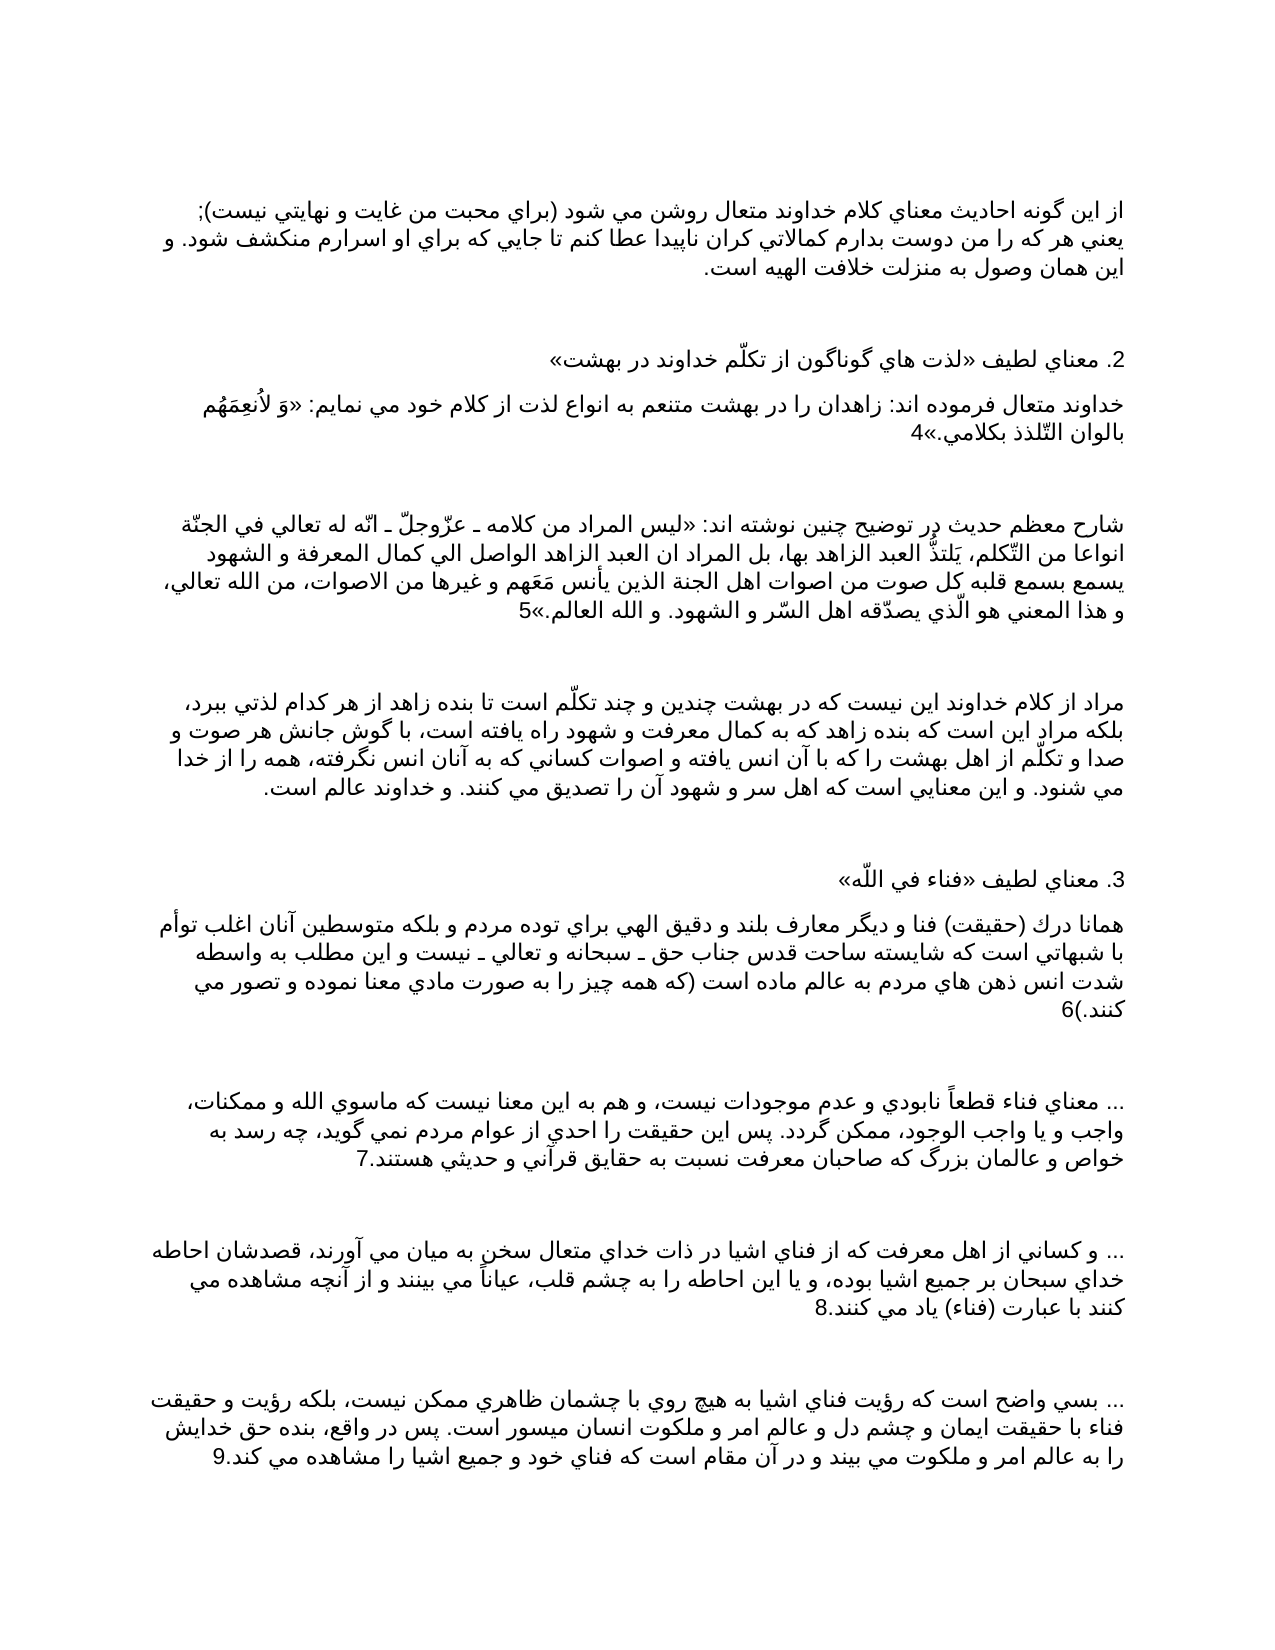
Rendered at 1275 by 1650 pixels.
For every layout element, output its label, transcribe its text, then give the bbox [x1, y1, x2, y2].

text 2. معناي لطيف «لذت هاي گوناگون از تكلّم خداوند در بهشت» [150, 346, 1125, 372]
text ... معناي فناء قطعاً نابودي و عدم موجودات نيست، و هم به اين معنا نيست كه ماسوي الله و ممكنات، واجب و يا واجب الوجود، ممكن گردد. پس اين حقيقت را احدي از عوام مردم نمي گويد، چه رسد به خواص و عالمان بزرگ كه صاحبان معرفت نسبت به حقايق قرآني و حديثي هستند.7 [150, 1088, 1125, 1171]
text ... و كساني از اهل معرفت كه از فناي اشيا در ذات خداي متعال سخن به ميان مي آورند، قصدشان احاطه خداي سبحان بر جميع اشيا بوده، و يا اين احاطه را به چشم قلب، عياناً مي بينند و از آنچه مشاهده مي كنند با عبارت (فناء) ياد مي كنند.8 [150, 1237, 1125, 1320]
text 3. معناي لطيف «فناء في اللّه» [150, 866, 1125, 892]
text ... بسي واضح است كه رؤيت فناي اشيا به هيچ روي با چشمان ظاهري ممكن نيست، بلكه رؤيت و حقيقت فناء با حقيقت ايمان و چشم دل و عالم امر و ملكوت انسان ميسور است. پس در واقع، بنده حق خدايش را به عالم امر و ملكوت مي بيند و در آن مقام است كه فناي خود و جميع اشيا را مشاهده مي كند.9 [150, 1386, 1125, 1469]
text شارح معظم حديث در توضيح چنين نوشته اند: «ليس المراد من كلامه ـ عزّوجلّ ـ انّه له تعالي في الجنّة انواعا من التّكلم، يَلتذُّ العبد الزاهد بها، بل المراد ان العبد الزاهد الواصل الي كمال المعرفة و الشهود يسمع بسمع قلبه كل صوت من اصوات اهل الجنة الذين يأنس مَعَهم و غيرها من الاصوات، من الله تعالي، و هذا المعني هو الّذي يصدّقه اهل السّر و الشهود. و الله العالم.»5 [150, 511, 1125, 623]
text خداوند متعال فرموده اند: زاهدان را در بهشت متنعم به انواع لذت از كلام خود مي نمايم: «وَ لاُنعِمَهُم بالوان التّلذذ بكلامي.»4 [150, 391, 1125, 446]
text همانا درك (حقيقت) فنا و ديگر معارف بلند و دقيق الهي براي توده مردم و بلكه متوسطين آنان اغلب توأم با شبهاتي است كه شايسته ساحت قدس جناب حق ـ سبحانه و تعالي ـ نيست و اين مطلب به واسطه شدت انس ذهن هاي مردم به عالم ماده است (كه همه چيز را به صورت مادي معنا نموده و تصور مي كنند.)6 [150, 911, 1125, 1023]
text مراد از كلام خداوند اين نيست كه در بهشت چندين و چند تكلّم است تا بنده زاهد از هر كدام لذتي ببرد، بلكه مراد اين است كه بنده زاهد كه به كمال معرفت و شهود راه يافته است، با گوش جانش هر صوت و صدا و تكلّم از اهل بهشت را كه با آن انس يافته و اصوات كساني كه به آنان انس نگرفته، همه را از خدا مي شنود. و اين معنايي است كه اهل سر و شهود آن را تصديق مي كنند. و خداوند عالم است. [150, 688, 1125, 800]
text از اين گونه احاديث معناي كلام خداوند متعال روشن مي شود (براي محبت من غايت و نهايتي نيست); يعني هر كه را من دوست بدارم كمالاتي كران ناپيدا عطا كنم تا جايي كه براي او اسرارم منكشف شود. و اين همان وصول به منزلت خلافت الهيه است. [150, 197, 1125, 280]
